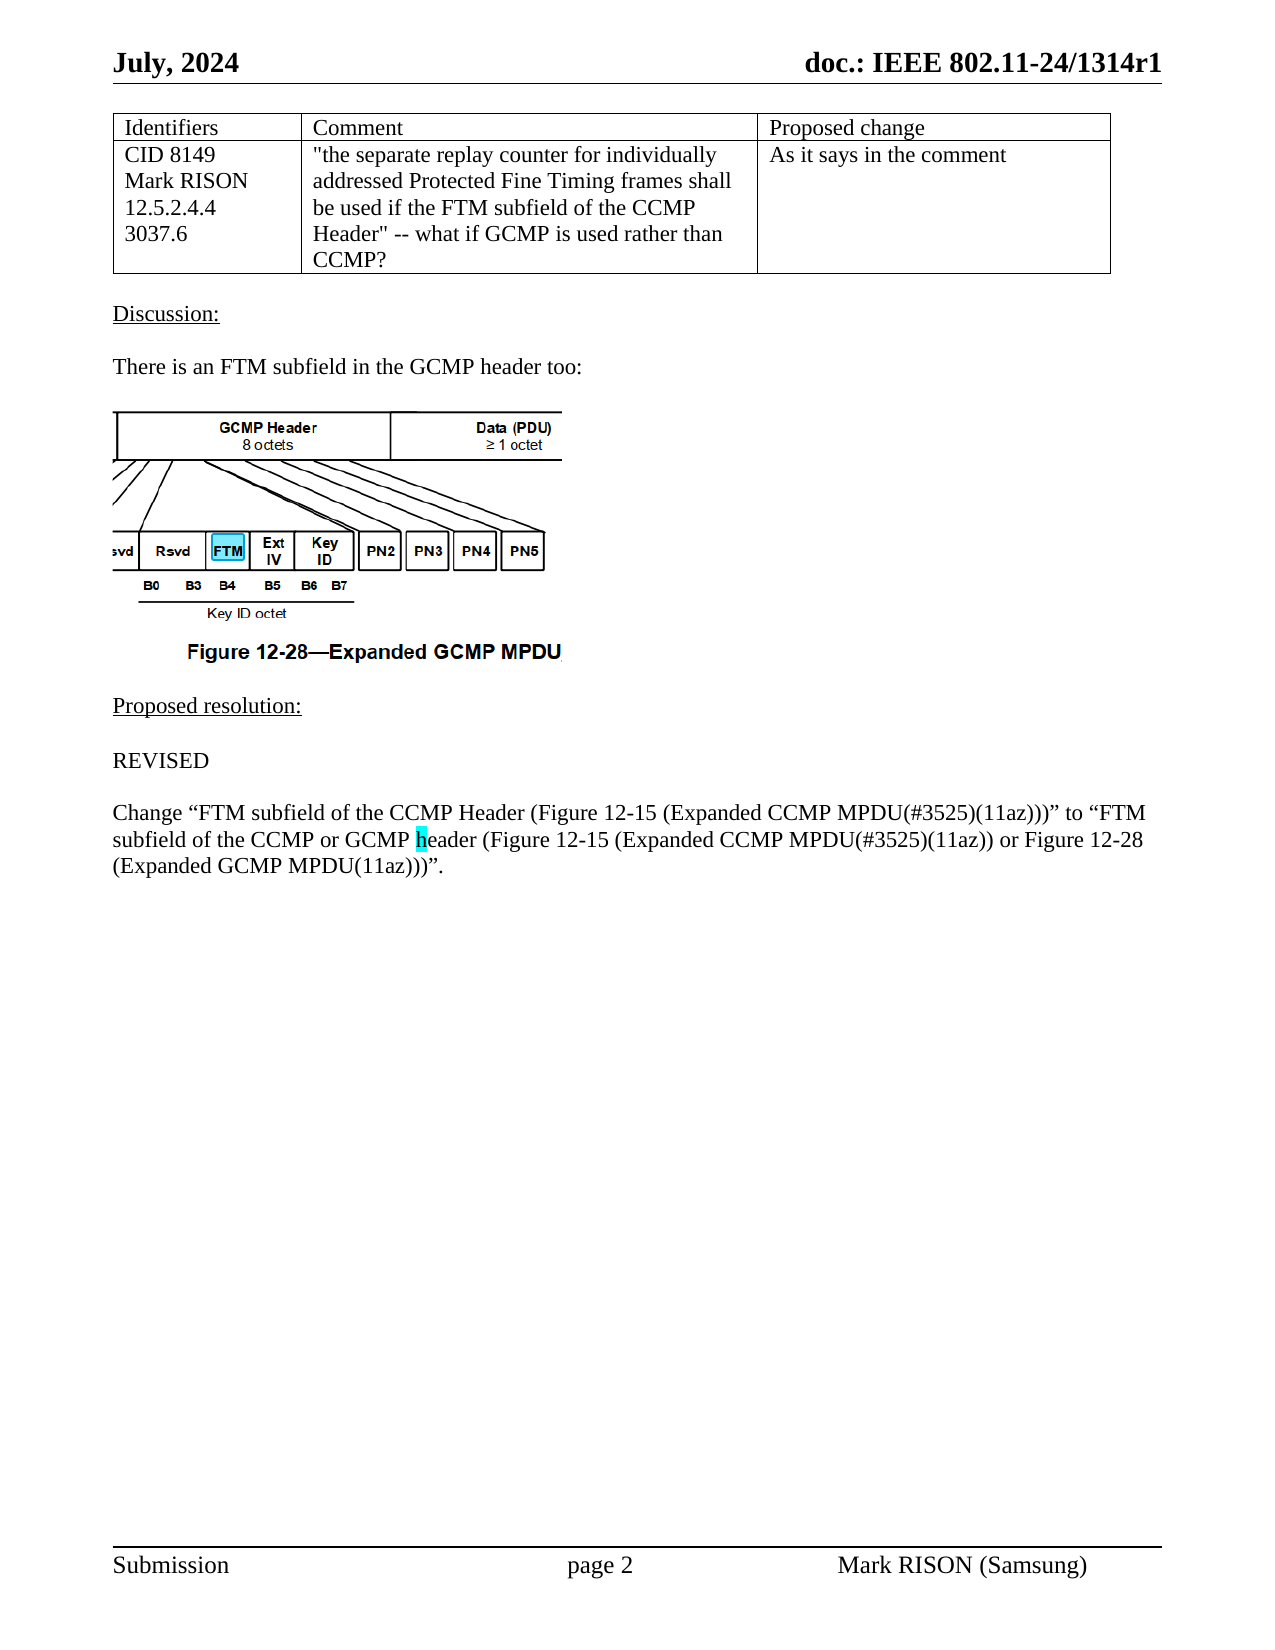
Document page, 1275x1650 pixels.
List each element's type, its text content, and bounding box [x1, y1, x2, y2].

table_header Proposed change [758, 114, 1110, 140]
text Discussion: [112, 300, 1162, 326]
table_header Identifiers [114, 114, 301, 140]
text There is an FTM subfield in the GCMP header too: [112, 353, 1162, 379]
table_cell CID 8149 Mark RISON 12.5.2.4.4 3037.6 [114, 141, 301, 273]
text Proposed resolution: [112, 692, 1162, 718]
text Change “FTM subfield of the CCMP Header (Figure 12-15 (Expanded CCMP MPDU(#3525)(11az)))” to “FTM subfield of the CCMP or GCMP header (Figure 12-15 (Expanded CCMP MPDU(#3525)(11az)) or Figure 12-28 (Expanded GCMP MPDU(11az)))”. [112, 799, 1162, 878]
picture [112, 405, 562, 666]
table_cell "the separate replay counter for individually addressed Protected Fine Timing frames shall be used if the FTM subfield of the CCMP Header" -- what if GCMP is used rather than CCMP? [302, 141, 757, 273]
table_header Comment [302, 114, 757, 140]
table_cell As it says in the comment [758, 141, 1110, 273]
text REVISED [112, 747, 1162, 773]
